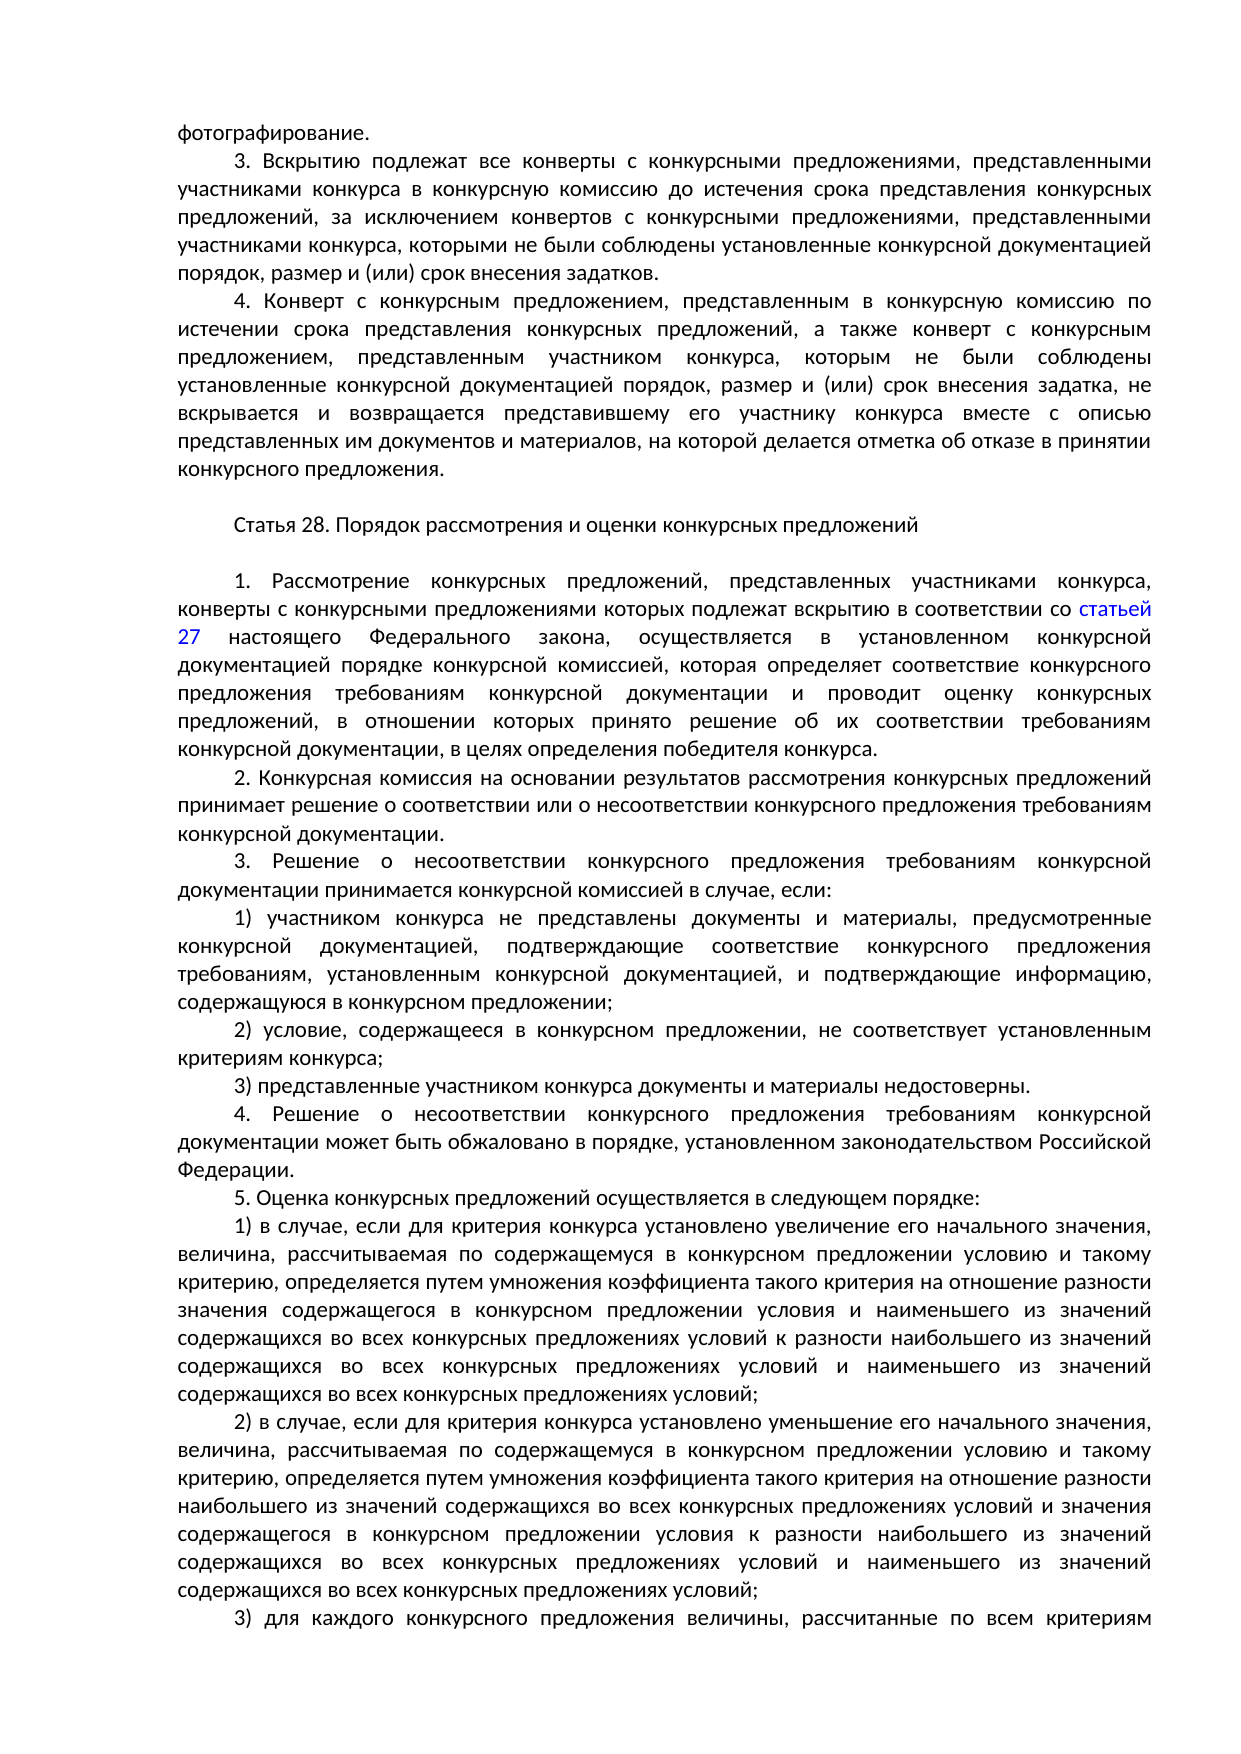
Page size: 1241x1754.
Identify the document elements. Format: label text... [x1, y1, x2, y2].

text Статья 28. Порядок рассмотрения и оценки конкурсных предложений [177, 510, 1152, 538]
text 3) представленные участником конкурса документы и материалы недостоверны. [177, 1071, 1152, 1099]
text 5. Оценка конкурсных предложений осуществляется в следующем порядке: [177, 1183, 1152, 1211]
text 2) в случае, если для критерия конкурса установлено уменьшение его начального значения, величина, рассчитываемая по содержащемуся в конкурсном предложении условию и такому критерию, определяется путем умножения коэффициента такого критерия на отношение разности наибольшего из значений содержащихся во всех конкурсных предложениях условий и значения содержащегося в конкурсном предложении условия к разности наибольшего из значений содержащихся во всех конкурсных предложениях условий и наименьшего из значений содержащихся во всех конкурсных предложениях условий; [177, 1407, 1152, 1603]
text 1) в случае, если для критерия конкурса установлено увеличение его начального значения, величина, рассчитываемая по содержащемуся в конкурсном предложении условию и такому критерию, определяется путем умножения коэффициента такого критерия на отношение разности значения содержащегося в конкурсном предложении условия и наименьшего из значений содержащихся во всех конкурсных предложениях условий к разности наибольшего из значений содержащихся во всех конкурсных предложениях условий и наименьшего из значений содержащихся во всех конкурсных предложениях условий; [177, 1211, 1152, 1407]
text 1. Рассмотрение конкурсных предложений, представленных участниками конкурса, конверты с конкурсными предложениями которых подлежат вскрытию в соответствии со статьей 27 настоящего Федерального закона, осуществляется в установленном конкурсной документацией порядке конкурсной комиссией, которая определяет соответствие конкурсного предложения требованиям конкурсной документации и проводит оценку конкурсных предложений, в отношении которых принято решение об их соответствии требованиям конкурсной документации, в целях определения победителя конкурса. [177, 566, 1152, 763]
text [177, 1603, 1152, 1631]
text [177, 118, 1152, 146]
text 2) условие, содержащееся в конкурсном предложении, не соответствует установленным критериям конкурса; [177, 1015, 1152, 1071]
text 1) участником конкурса не представлены документы и материалы, предусмотренные конкурсной документацией, подтверждающие соответствие конкурсного предложения требованиям, установленным конкурсной документацией, и подтверждающие информацию, содержащуюся в конкурсном предложении; [177, 903, 1152, 1015]
text 3. Вскрытию подлежат все конверты с конкурсными предложениями, представленными участниками конкурса в конкурсную комиссию до истечения срока представления конкурсных предложений, за исключением конвертов с конкурсными предложениями, представленными участниками конкурса, которыми не были соблюдены установленные конкурсной документацией порядок, размер и (или) срок внесения задатков. [177, 146, 1152, 286]
text 4. Конверт с конкурсным предложением, представленным в конкурсную комиссию по истечении срока представления конкурсных предложений, а также конверт с конкурсным предложением, представленным участником конкурса, которым не были соблюдены установленные конкурсной документацией порядок, размер и (или) срок внесения задатка, не вскрывается и возвращается представившему его участнику конкурса вместе с описью представленных им документов и материалов, на которой делается отметка об отказе в принятии конкурсного предложения. [177, 286, 1152, 482]
text 4. Решение о несоответствии конкурсного предложения требованиям конкурсной документации может быть обжаловано в порядке, установленном законодательством Российской Федерации. [177, 1099, 1152, 1183]
text 2. Конкурсная комиссия на основании результатов рассмотрения конкурсных предложений принимает решение о соответствии или о несоответствии конкурсного предложения требованиям конкурсной документации. [177, 763, 1152, 847]
text 3. Решение о несоответствии конкурсного предложения требованиям конкурсной документации принимается конкурсной комиссией в случае, если: [177, 847, 1152, 903]
